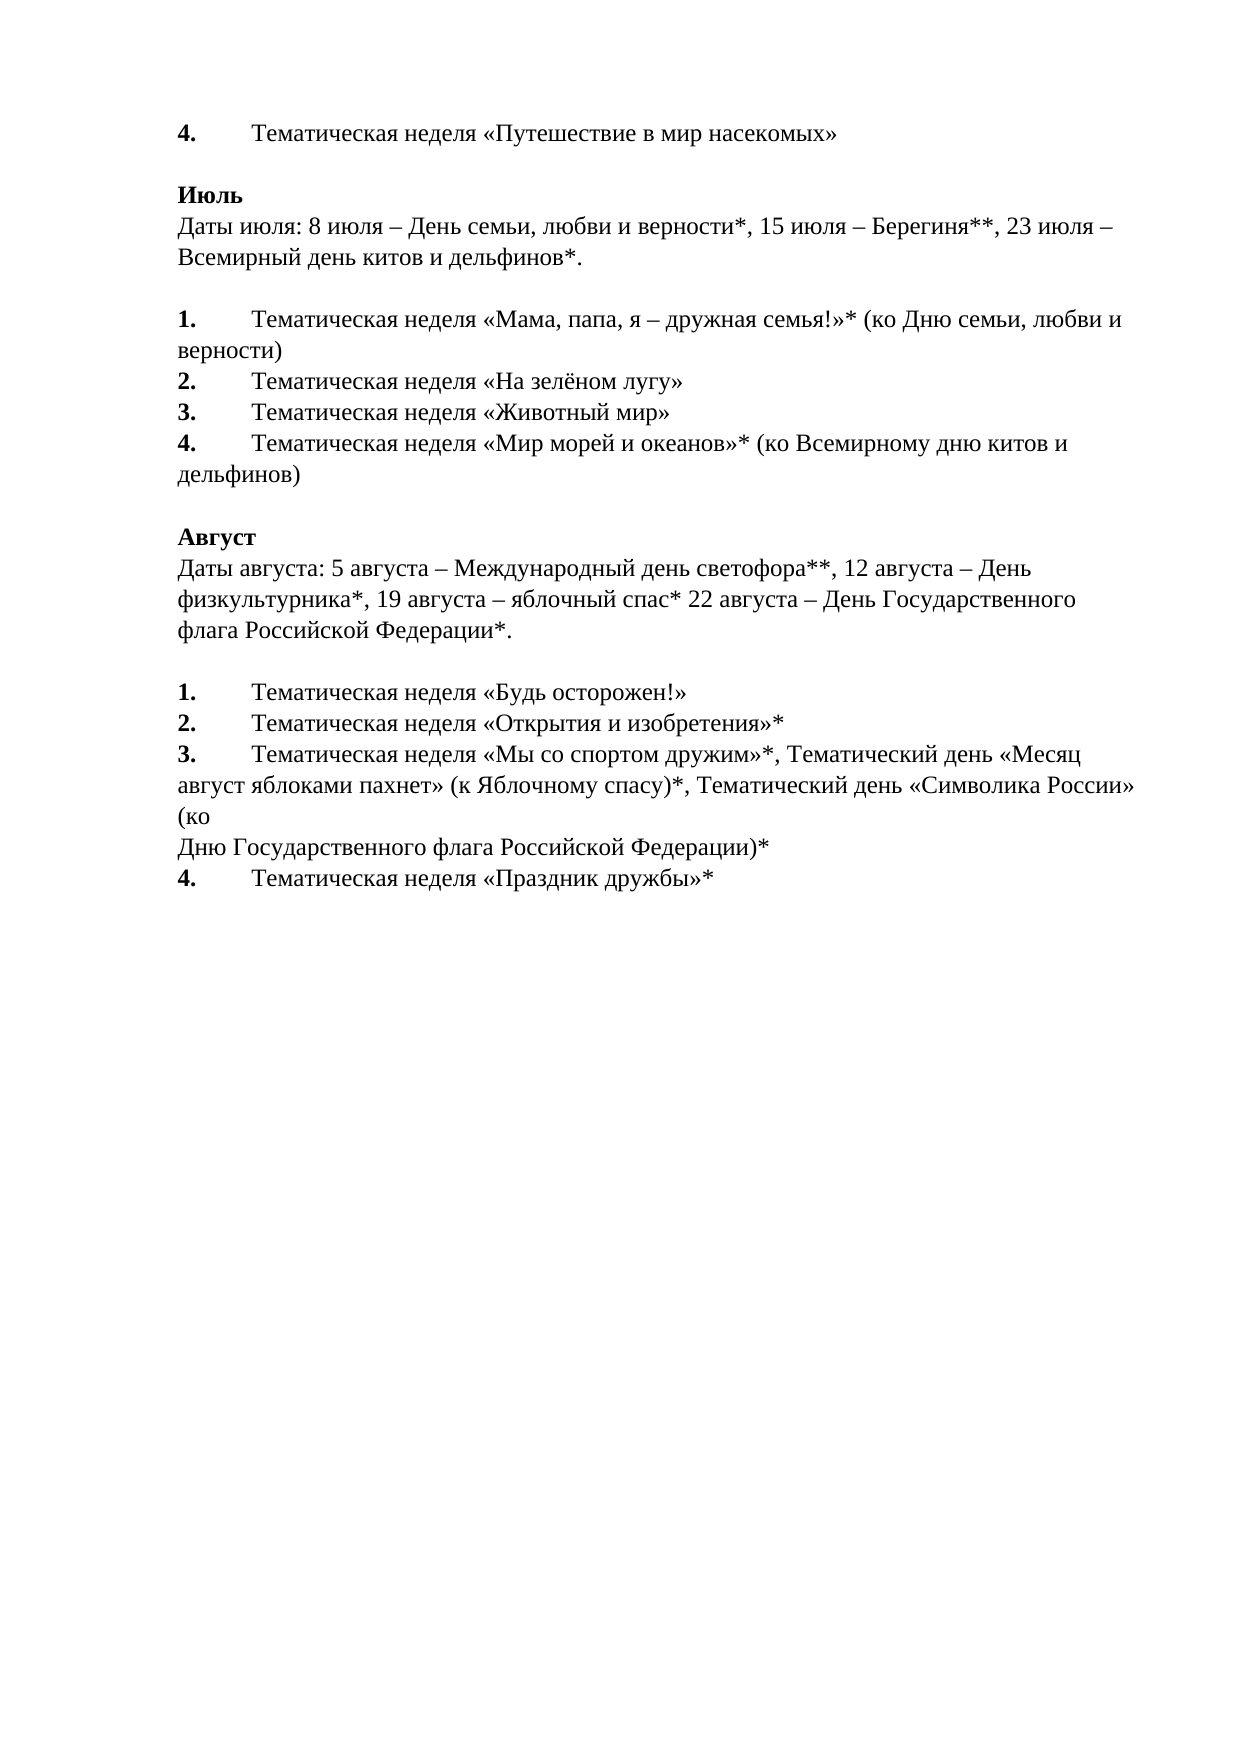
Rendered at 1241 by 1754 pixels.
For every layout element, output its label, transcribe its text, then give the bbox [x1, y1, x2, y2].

text 1. Тематическая неделя «Мама, папа, я – дружная семья!»* (ко Дню семьи, любви и верности) [177, 304, 1141, 364]
text Даты июля: 8 июля – День семьи, любви и верности*, 15 июля – Берегиня**, 23 июля – Всемирный день китов и дельфинов*. [177, 211, 1141, 271]
text Даты августа: 5 августа – Международный день светофора**, 12 августа – День физкультурника*, 19 августа – яблочный спас* 22 августа – День Государственного флага Российской Федерации*. [177, 553, 1141, 643]
text 2. Тематическая неделя «Открытия и изобретения»* [177, 708, 1141, 737]
text 4. Тематическая неделя «Мир морей и океанов»* (ко Всемирному дню китов и дельфинов) [177, 428, 1141, 488]
text 4. Тематическая неделя «Праздник дружбы»* [177, 863, 1141, 892]
text 2. Тематическая неделя «На зелёном лугу» [177, 366, 1141, 395]
text 1. Тематическая неделя «Будь осторожен!» [177, 677, 1141, 706]
text Август [177, 522, 1141, 550]
text Июль [177, 180, 1141, 209]
text 3. Тематическая неделя «Животный мир» [177, 397, 1141, 426]
text 3. Тематическая неделя «Мы со спортом дружим»*, Тематический день «Месяц август яблоками пахнет» (к Яблочному спасу)*, Тематический день «Символика России» (ко [177, 739, 1141, 830]
text Дню Государственного флага Российской Федерации)* [177, 832, 1141, 861]
text 4. Тематическая неделя «Путешествие в мир насекомых» [177, 118, 1141, 147]
